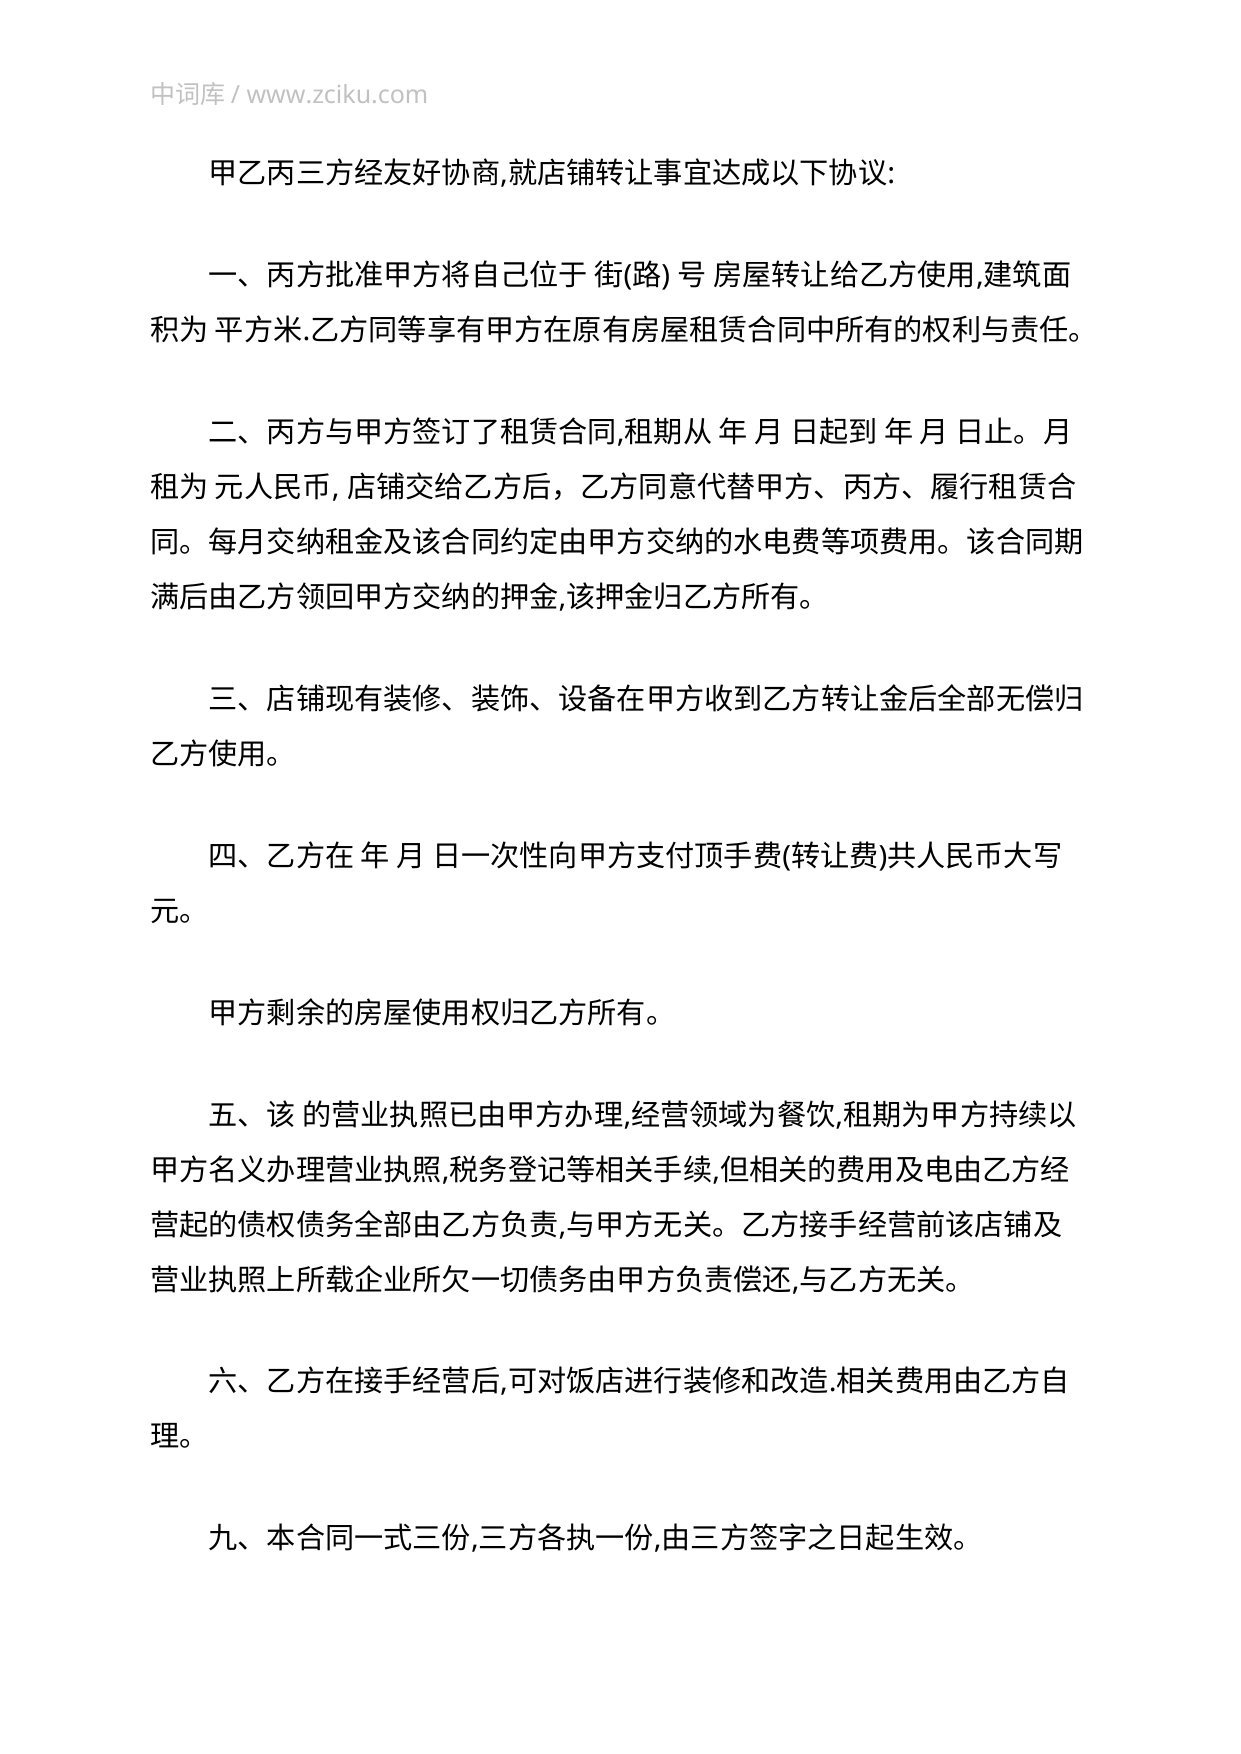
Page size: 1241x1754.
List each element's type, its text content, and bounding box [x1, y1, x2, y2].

text 二、丙方与甲方签订了租赁合同,租期从 年 月 日起到 年 月 日止。月租为 元人民币, 店铺交给乙方后，乙方同意代替甲方、丙方、履行租赁合同。每月交纳租金及该合同约定由甲方交纳的水电费等项费用。该合同期满后由乙方领回甲方交纳的押金,该押金归乙方所有。 [150, 409, 1090, 616]
text 六、乙方在接手经营后,可对饭店进行装修和改造.相关费用由乙方自理。 [150, 1358, 1090, 1455]
text 三、店铺现有装修、装饰、设备在甲方收到乙方转让金后全部无偿归乙方使用。 [150, 676, 1090, 773]
text 甲乙丙三方经友好协商,就店铺转让事宜达成以下协议: [150, 150, 1090, 192]
text 五、该 的营业执照已由甲方办理,经营领域为餐饮,租期为甲方持续以甲方名义办理营业执照,税务登记等相关手续,但相关的费用及电由乙方经营起的债权债务全部由乙方负责,与甲方无关。乙方接手经营前该店铺及营业执照上所载企业所欠一切债务由甲方负责偿还,与乙方无关。 [150, 1091, 1090, 1298]
text 四、乙方在 年 月 日一次性向甲方支付顶手费(转让费)共人民币大写 元。 [150, 832, 1090, 930]
text 甲方剩余的房屋使用权归乙方所有。 [150, 989, 1090, 1032]
text 一、丙方批准甲方将自己位于 街(路) 号 房屋转让给乙方使用,建筑面积为 平方米.乙方同等享有甲方在原有房屋租赁合同中所有的权利与责任。 [150, 252, 1090, 349]
text 九、本合同一式三份,三方各执一份,由三方签字之日起生效。 [150, 1515, 1090, 1557]
